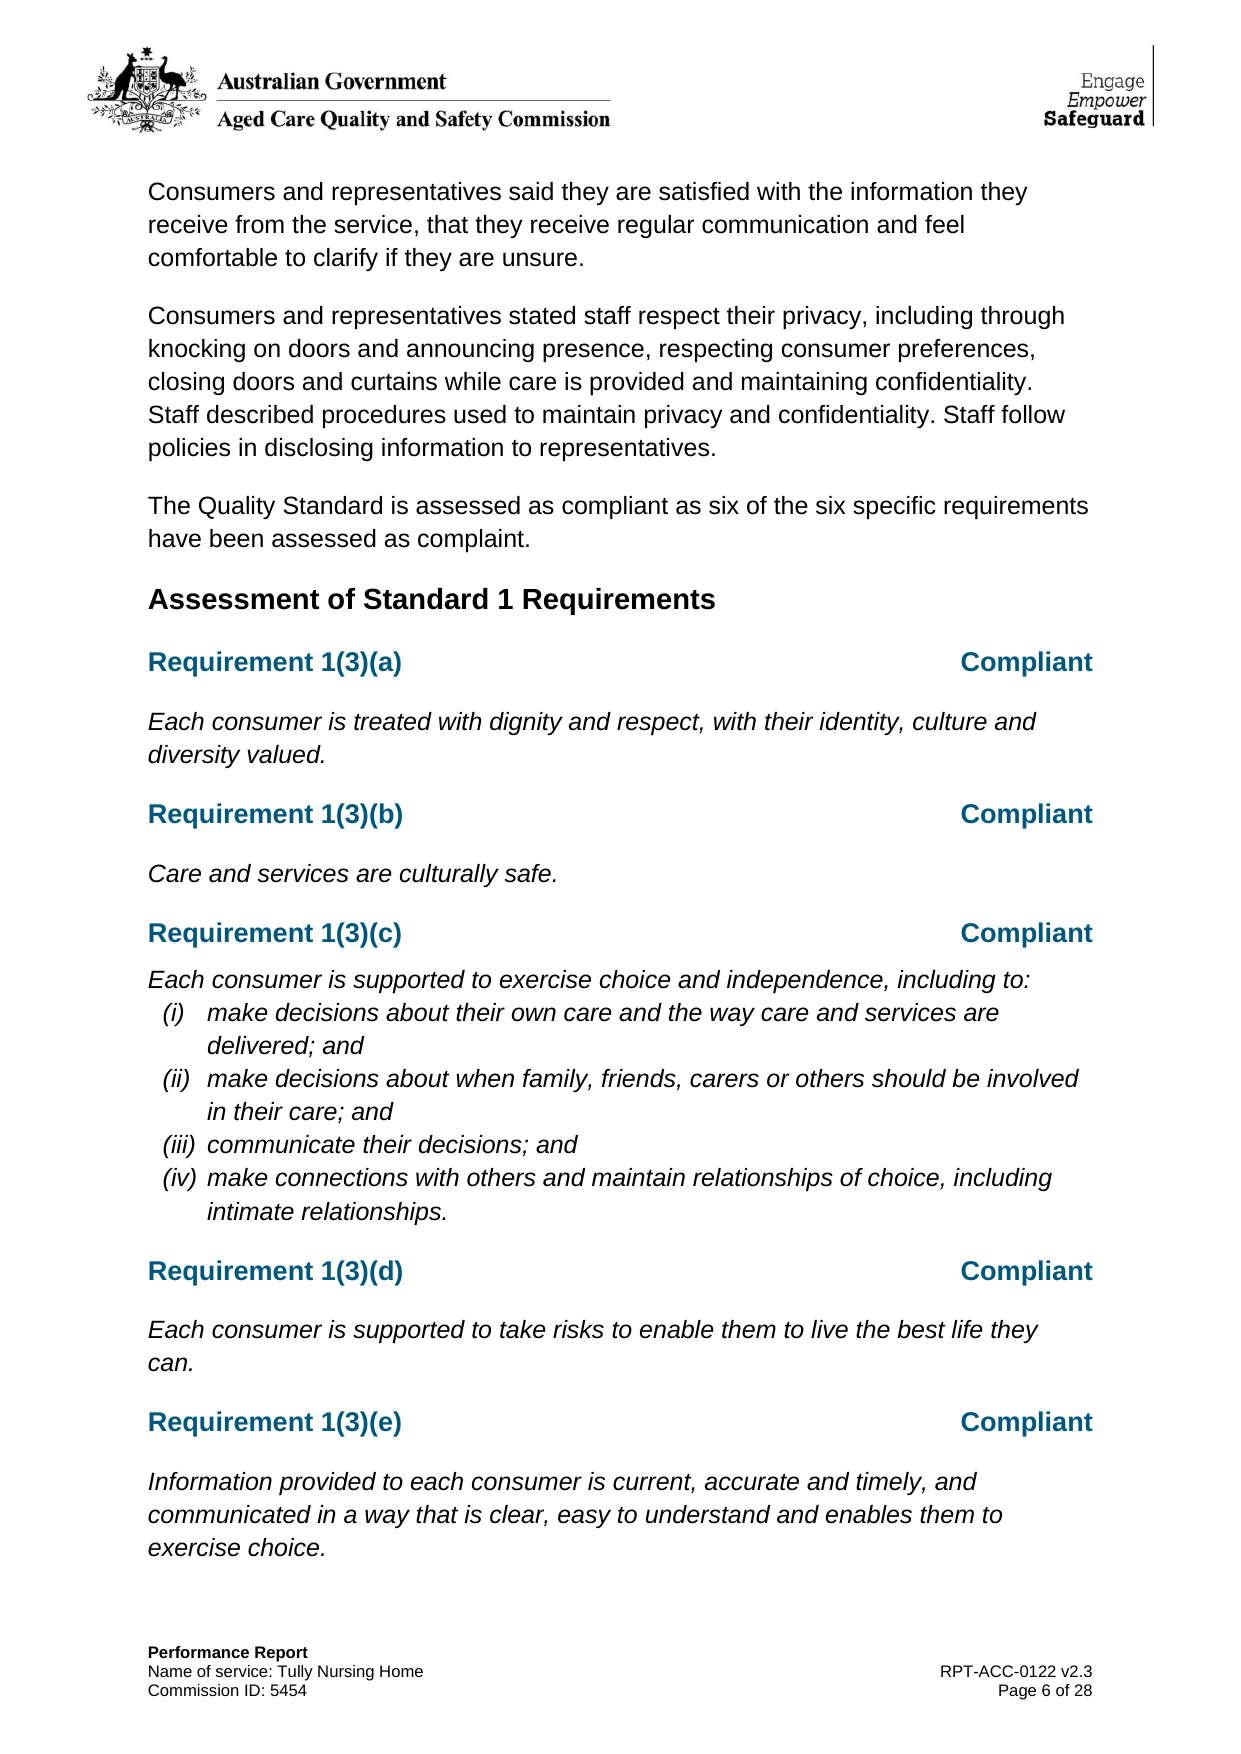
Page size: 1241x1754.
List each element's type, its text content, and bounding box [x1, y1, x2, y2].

text Consumers and representatives stated staff respect their privacy, including through knocking on doors and announcing presence, respecting consumer preferences, closing doors and curtains while care is provided and maintaining confidentiality. Staff described procedures used to maintain privacy and confidentiality. Staff follow policies in disclosing information to representatives. [148, 301, 1092, 462]
text Care and services are culturally safe. [148, 859, 1092, 888]
subtitle Requirement 1(3)(e) Compliant [148, 1406, 1092, 1438]
text Each consumer is treated with dignity and respect, with their identity, culture and diversity valued. [148, 707, 1092, 769]
subtitle Requirement 1(3)(d) Compliant [148, 1254, 1092, 1286]
text Each consumer is supported to exercise choice and independence, including to: [148, 965, 1092, 994]
text Information provided to each consumer is current, accurate and timely, and communicated in a way that is clear, easy to understand and enables them to exercise choice. [148, 1467, 1092, 1562]
list make connections with others and maintain relationships of choice, including intimate relationships. [162, 1163, 1092, 1225]
subtitle Requirement 1(3)(b) Compliant [148, 798, 1092, 829]
picture [1, 0, 1241, 154]
list make decisions about their own care and the way care and services are delivered; and [162, 998, 1092, 1060]
text Consumers and representatives said they are satisfied with the information they receive from the service, that they receive regular communication and feel comfortable to clarify if they are unsure. [148, 177, 1092, 272]
list communicate their decisions; and [162, 1130, 1092, 1159]
text The Quality Standard is assessed as compliant as six of the six specific requirements have been assessed as complaint. [148, 491, 1092, 553]
subtitle Requirement 1(3)(a) Compliant [148, 646, 1092, 677]
list make decisions about when family, friends, carers or others should be involved in their care; and [162, 1064, 1092, 1126]
subtitle Assessment of Standard 1 Requirements [148, 582, 1092, 616]
text Each consumer is supported to take risks to enable them to live the best life they can. [148, 1315, 1092, 1377]
subtitle Requirement 1(3)(c) Compliant [148, 917, 1092, 948]
